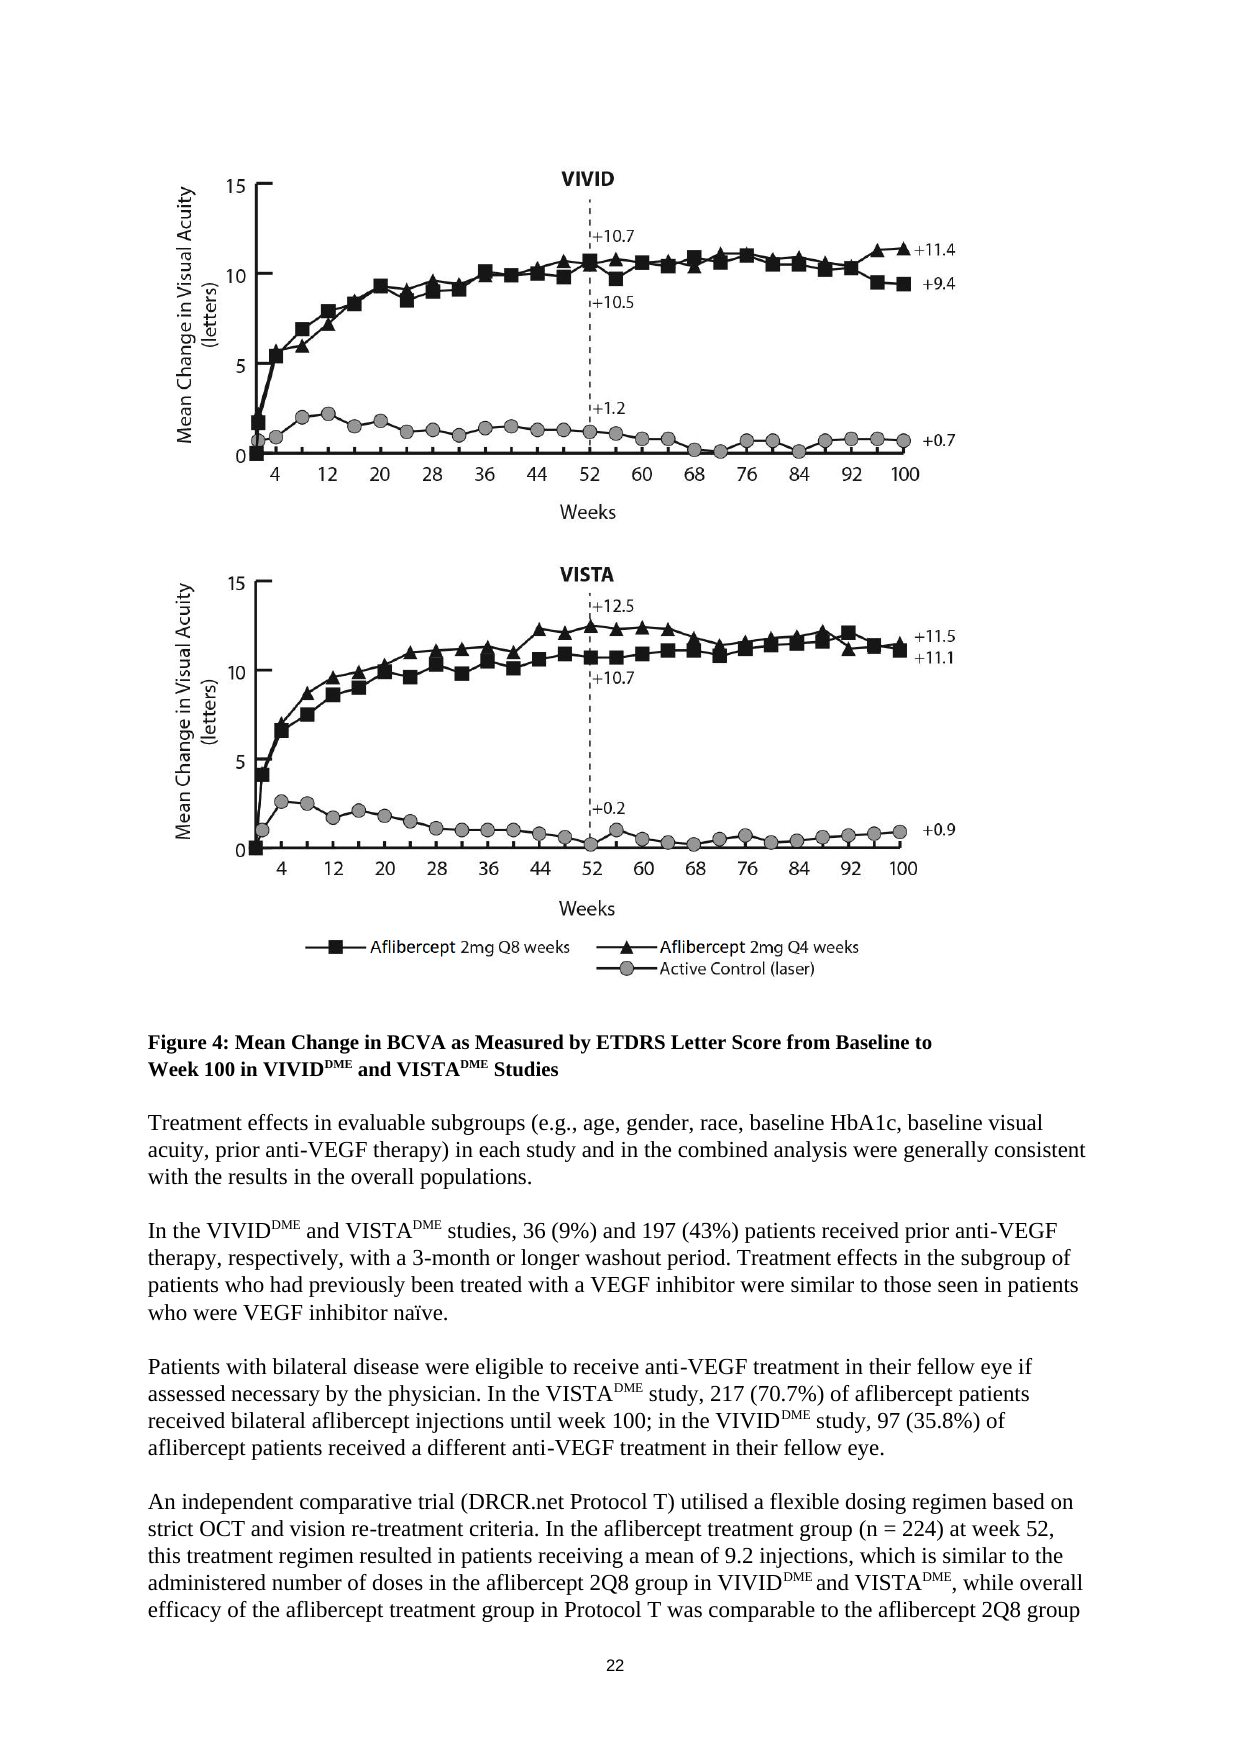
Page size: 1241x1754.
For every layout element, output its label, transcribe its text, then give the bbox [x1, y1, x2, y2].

text Treatment effects in evaluable subgroups (e.g., age, gender, race, baseline HbA1c, baseline visual acuity, prior anti-VEGF therapy) in each study and in the combined analysis were generally consistent with the results in the overall populations. [148, 1109, 1092, 1190]
picture [152, 143, 973, 1018]
text Patients with bilateral disease were eligible to receive anti-VEGF treatment in their fellow eye if assessed necessary by the physician. In the VISTADME study, 217 (70.7%) of aflibercept patients received bilateral aflibercept injections until week 100; in the VIVIDDME study, 97 (35.8%) of aflibercept patients received a different anti-VEGF treatment in their fellow eye. [148, 1352, 1092, 1461]
text In the VIVIDDME and VISTADME studies, 36 (9%) and 197 (43%) patients received prior anti-VEGF therapy, respectively, with a 3-month or longer washout period. Treatment effects in the subgroup of patients who had previously been treated with a VEGF inhibitor were similar to those seen in patients who were VEGF inhibitor naïve. [148, 1217, 1092, 1325]
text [148, 1488, 1092, 1623]
